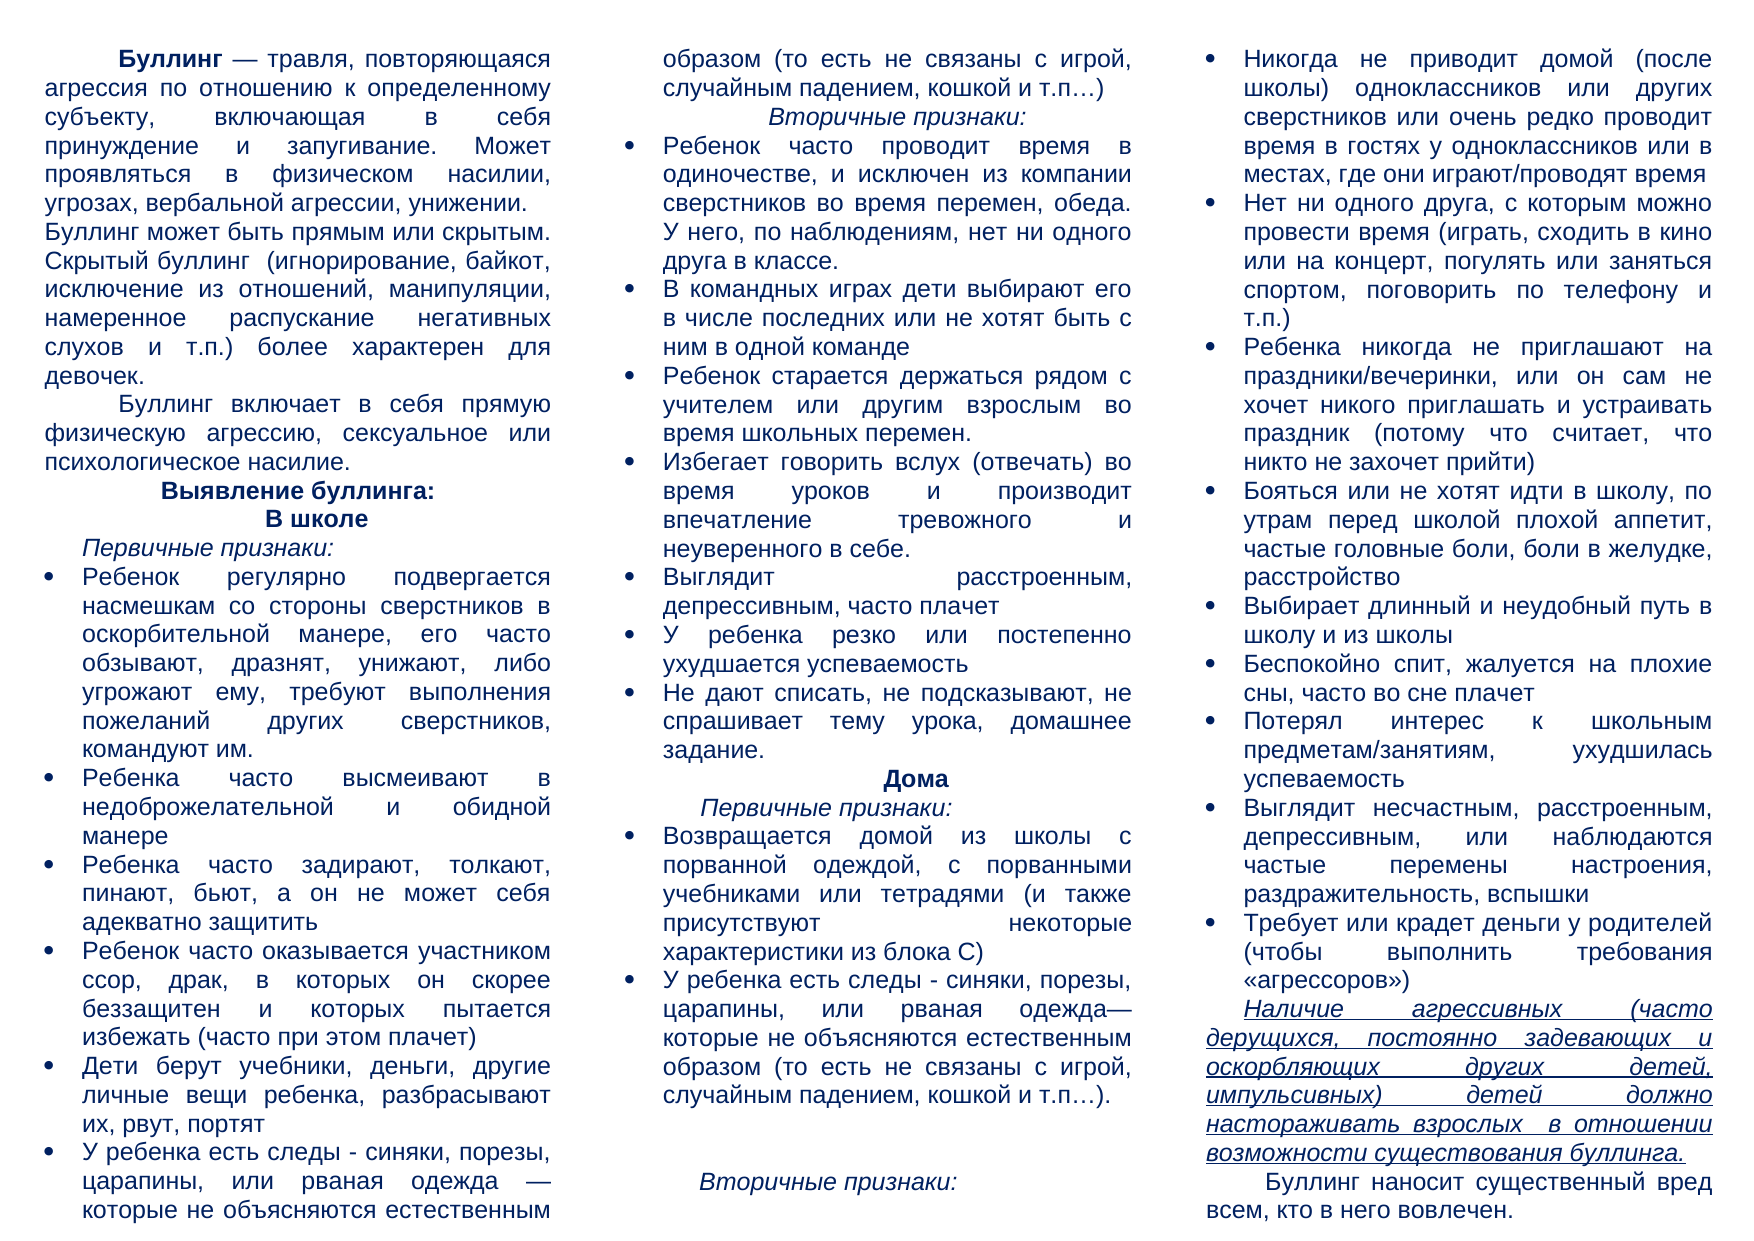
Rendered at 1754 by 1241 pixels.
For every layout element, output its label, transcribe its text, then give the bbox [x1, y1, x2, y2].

text Наличие агрессивных (часто дерущихся, постоянно задевающих и оскорбляющих других детей, импульсивных) детей должно настораживать взрослых в отношении возможности существования буллинга. [1206, 1106, 1713, 1134]
list Потерял интерес к школьным предметам/занятиям, ухудшилась успеваемость [1206, 706, 1713, 793]
list Не дают списать, не подсказывают, не спрашивает тему урока, домашнее задание. [625, 677, 1132, 764]
text Вторичные признаки: [625, 1167, 1132, 1195]
text Первичные признаки: [700, 793, 1132, 821]
list В командных играх дети выбирают его в числе последних или не хотят быть с ним в одной команде [625, 274, 1132, 361]
list У ребенка есть следы - синяки, порезы, царапины, или рваная одежда —которые не объясняются естественным образом (то есть не связаны с игрой, случайным падением, кошкой и т.п…) [44, 1137, 551, 1224]
list Ребенка часто высмеивают в недоброжелательной и обидной манере [44, 763, 551, 849]
text Наличие агрессивных (часто дерущихся, постоянно задевающих и оскорбляющих других детей, импульсивных) детей должно настораживать взрослых в отношении возможности существования буллинга. [1206, 1049, 1713, 1076]
list Нет ни одного друга, с которым можно провести время (играть, сходить в кино или на концерт, погулять или заняться спортом, поговорить по телефону и т.п.) [1206, 188, 1713, 332]
list У ребенка резко или постепенно ухудшается успеваемость [625, 620, 1132, 677]
list Ребенка никогда не приглашают на праздники/вечеринки, или он сам не хочет никого приглашать и устраивать праздник (потому что считает, что никто не захочет прийти) [1206, 332, 1713, 476]
text Буллинг наносит существенный вред всем, кто в него вовлечен. [1206, 1167, 1713, 1224]
list Никогда не приводит домой (после школы) одноклассников или других сверстников или очень редко проводит время в гостях у одноклассников или в местах, где они играют/проводят время [1206, 44, 1713, 188]
text Наличие агрессивных (часто дерущихся, постоянно задевающих и оскорбляющих других детей, импульсивных) детей должно настораживать взрослых в отношении возможности существования буллинга. [1206, 1135, 1713, 1167]
text Буллинг — травля, повторяющаяся агрессия по отношению к определенному субъекту, включающая в себя принуждение и запугивание. Может проявляться в физическом насилии, угрозах, вербальной агрессии, унижении. [44, 44, 551, 217]
list Требует или крадет деньги у родителей (чтобы выполнить требования «агрессоров») [1206, 908, 1713, 994]
list Выглядит расстроенным, депрессивным, часто плачет [625, 562, 1132, 620]
list Ребенок регулярно подвергается насмешкам со стороны сверстников в оскорбительной манере, его часто обзывают, дразнят, унижают, либо угрожают ему, требуют выполнения пожеланий других сверстников, командуют им. [44, 562, 551, 763]
list Ребенка часто задирают, толкают, пинают, бьют, а он не может себя адекватно защитить [44, 849, 551, 936]
text Буллинг включает в себя прямую физическую агрессию, сексуальное или психологическое насилие. [44, 389, 551, 476]
text В школе [82, 504, 551, 533]
list Беспокойно спит, жалуется на плохие сны, часто во сне плачет [1206, 649, 1713, 706]
list Возвращается домой из школы с порванной одеждой, с порванными учебниками или тетрадями (и также присутствуют некоторые характеристики из блока С) [625, 821, 1132, 965]
list У ребенка есть следы - синяки, порезы, царапины, или рваная одежда —которые не объясняются естественным образом (то есть не связаны с игрой, случайным падением, кошкой и т.п…) [625, 44, 1132, 102]
list Избегает говорить вслух (отвечать) во время уроков и производит впечатление тревожного и неуверенного в себе. [625, 447, 1132, 562]
text Первичные признаки: [82, 533, 551, 562]
list У ребенка есть следы - синяки, порезы, царапины, или рваная одежда—которые не объясняются естественным образом (то есть не связаны с игрой, случайным падением, кошкой и т.п…). [625, 965, 1132, 1109]
text Наличие агрессивных (часто дерущихся, постоянно задевающих и оскорбляющих других детей, импульсивных) детей должно настораживать взрослых в отношении возможности существования буллинга. [1206, 1078, 1713, 1105]
list Бояться или не хотят идти в школу, по утрам перед школой плохой аппетит, частые головные боли, боли в желудке, расстройство [1206, 476, 1713, 591]
text Наличие агрессивных (часто дерущихся, постоянно задевающих и оскорбляющих других детей, импульсивных) детей должно настораживать взрослых в отношении возможности существования буллинга. [1206, 994, 1713, 1048]
list Ребенок часто проводит время в одиночестве, и исключен из компании сверстников во время перемен, обеда. У него, по наблюдениям, нет ни одного друга в классе. [625, 131, 1132, 274]
text Буллинг может быть прямым или скрытым. Скрытый буллинг (игнорирование, байкот, исключение из отношений, манипуляции, намеренное распускание негативных слухов и т.п.) более характерен для девочек. [44, 217, 551, 389]
text Вторичные признаки: [663, 102, 1132, 131]
list Выглядит несчастным, расстроенным, депрессивным, или наблюдаются частые перемены настроения, раздражительность, вспышки [1206, 793, 1713, 908]
list Выбирает длинный и неудобный путь в школу и из школы [1206, 591, 1713, 649]
text Дома [700, 764, 1132, 793]
list Ребенок старается держаться рядом с учителем или другим взрослым во время школьных перемен. [625, 361, 1132, 447]
list Дети берут учебники, деньги, другие личные вещи ребенка, разбрасывают их, рвут, портят [44, 1051, 551, 1137]
text Выявление буллинга: [44, 476, 551, 504]
list Ребенок часто оказывается участником ссор, драк, в которых он скорее беззащитен и которых пытается избежать (часто при этом плачет) [44, 936, 551, 1051]
